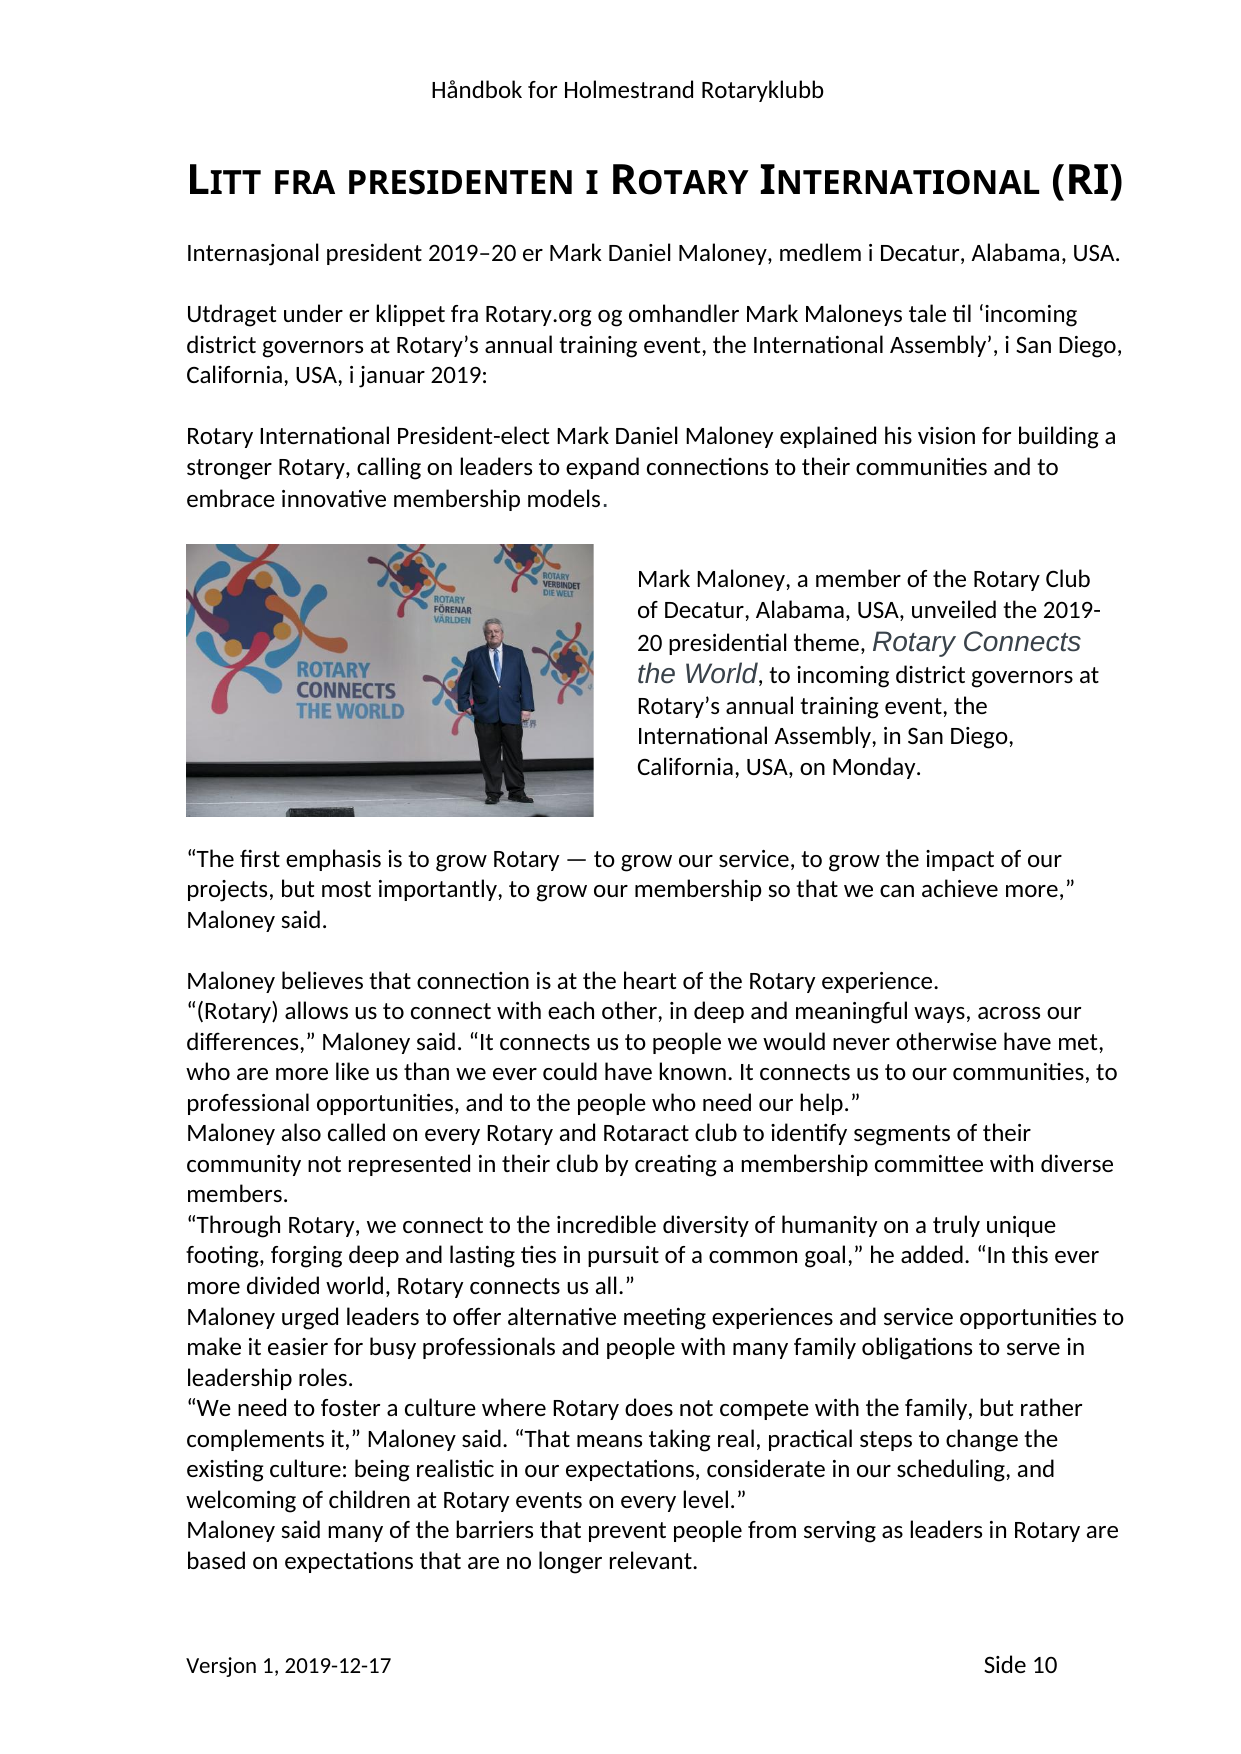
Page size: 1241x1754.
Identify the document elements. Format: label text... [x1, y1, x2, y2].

text Maloney also called on every Rotary and Rotaract club to identify segments of their community not represented in their club by creating a membership committee with diverse members. [186, 1118, 1128, 1209]
text Maloney believes that connection is at the heart of the Rotary experience. [186, 965, 1128, 996]
text Maloney said many of the barriers that prevent people from serving as leaders in Rotary are based on expectations that are no longer relevant. [186, 1514, 1128, 1575]
text “(Rotary) allows us to connect with each other, in deep and meaningful ways, across our differences,” Maloney said. “It connects us to people we would never otherwise have met, who are more like us than we ever could have known. It connects us to our communities, to professional opportunities, and to the people who need our help.” [186, 996, 1128, 1118]
text Maloney urged leaders to offer alternative meeting experiences and service opportunities to make it easier for busy professionals and people with many family obligations to serve in leadership roles. [186, 1301, 1128, 1392]
picture [186, 544, 594, 817]
text “We need to foster a culture where Rotary does not compete with the family, but rather complements it,” Maloney said. “That means taking real, practical steps to change the existing culture: being realistic in our expectations, considerate in our scheduling, and welcoming of children at Rotary events on every level.” [186, 1392, 1128, 1514]
text “Through Rotary, we connect to the incredible diversity of humanity on a truly unique footing, forging deep and lasting ties in pursuit of a common goal,” he added. “In this ever more divided world, Rotary connects us all.” [186, 1209, 1128, 1301]
text Utdraget under er klippet fra Rotary.org og omhandler Mark Maloneys tale til ‘incoming district governors at Rotary’s annual training event, the International Assembly’, i San Diego, California, USA, i januar 2019: [186, 298, 1128, 390]
text Rotary International President-elect Mark Daniel Maloney explained his vision for building a stronger Rotary, calling on leaders to expand connections to their communities and to embrace innovative membership models. [186, 420, 1128, 514]
text “The first emphasis is to grow Rotary — to grow our service, to grow the impact of our projects, but most importantly, to grow our membership so that we can achieve more,” Maloney said. [186, 843, 1128, 934]
text Internasjonal president 2019–20 er Mark Daniel Maloney, medlem i Decatur, Alabama, USA. [186, 237, 1128, 268]
subtitle Litt fra presidenten i Rotary International (RI) [186, 150, 1128, 207]
